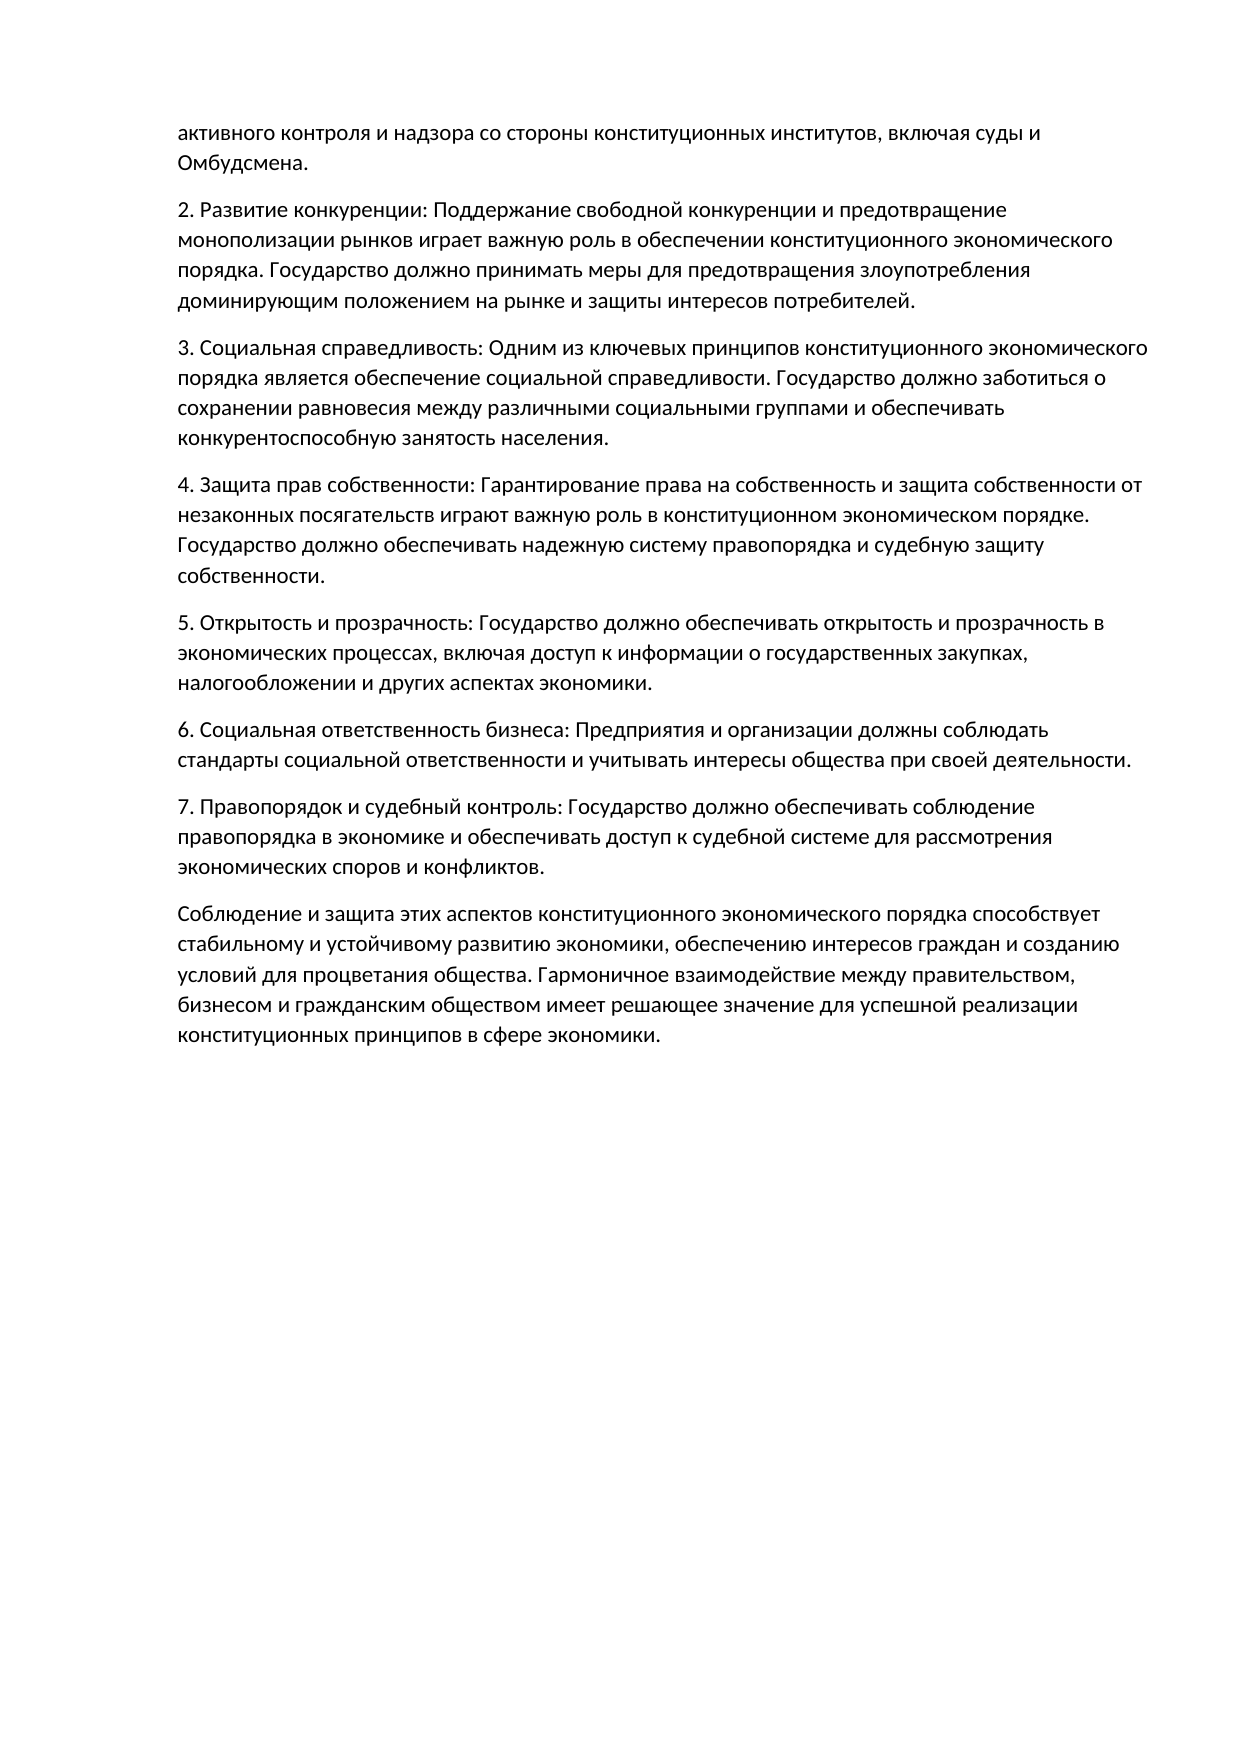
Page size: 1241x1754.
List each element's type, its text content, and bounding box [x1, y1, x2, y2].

text 4. Защита прав собственности: Гарантирование права на собственность и защита собственности от незаконных посягательств играют важную роль в конституционном экономическом порядке. Государство должно обеспечивать надежную систему правопорядка и судебную защиту собственности. [177, 470, 1152, 589]
text 6. Социальная ответственность бизнеса: Предприятия и организации должны соблюдать стандарты социальной ответственности и учитывать интересы общества при своей деятельности. [177, 715, 1152, 773]
text 5. Открытость и прозрачность: Государство должно обеспечивать открытость и прозрачность в экономических процессах, включая доступ к информации о государственных закупках, налогообложении и других аспектах экономики. [177, 608, 1152, 696]
text 7. Правопорядок и судебный контроль: Государство должно обеспечивать соблюдение правопорядка в экономике и обеспечивать доступ к судебной системе для рассмотрения экономических споров и конфликтов. [177, 792, 1152, 881]
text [177, 118, 1152, 176]
text 2. Развитие конкуренции: Поддержание свободной конкуренции и предотвращение монополизации рынков играет важную роль в обеспечении конституционного экономического порядка. Государство должно принимать меры для предотвращения злоупотребления доминирующим положением на рынке и защиты интересов потребителей. [177, 195, 1152, 314]
text Соблюдение и защита этих аспектов конституционного экономического порядка способствует стабильному и устойчивому развитию экономики, обеспечению интересов граждан и созданию условий для процветания общества. Гармоничное взаимодействие между правительством, бизнесом и гражданским обществом имеет решающее значение для успешной реализации конституционных принципов в сфере экономики. [177, 899, 1152, 1048]
text 3. Социальная справедливость: Одним из ключевых принципов конституционного экономического порядка является обеспечение социальной справедливости. Государство должно заботиться о сохранении равновесия между различными социальными группами и обеспечивать конкурентоспособную занятость населения. [177, 333, 1152, 451]
